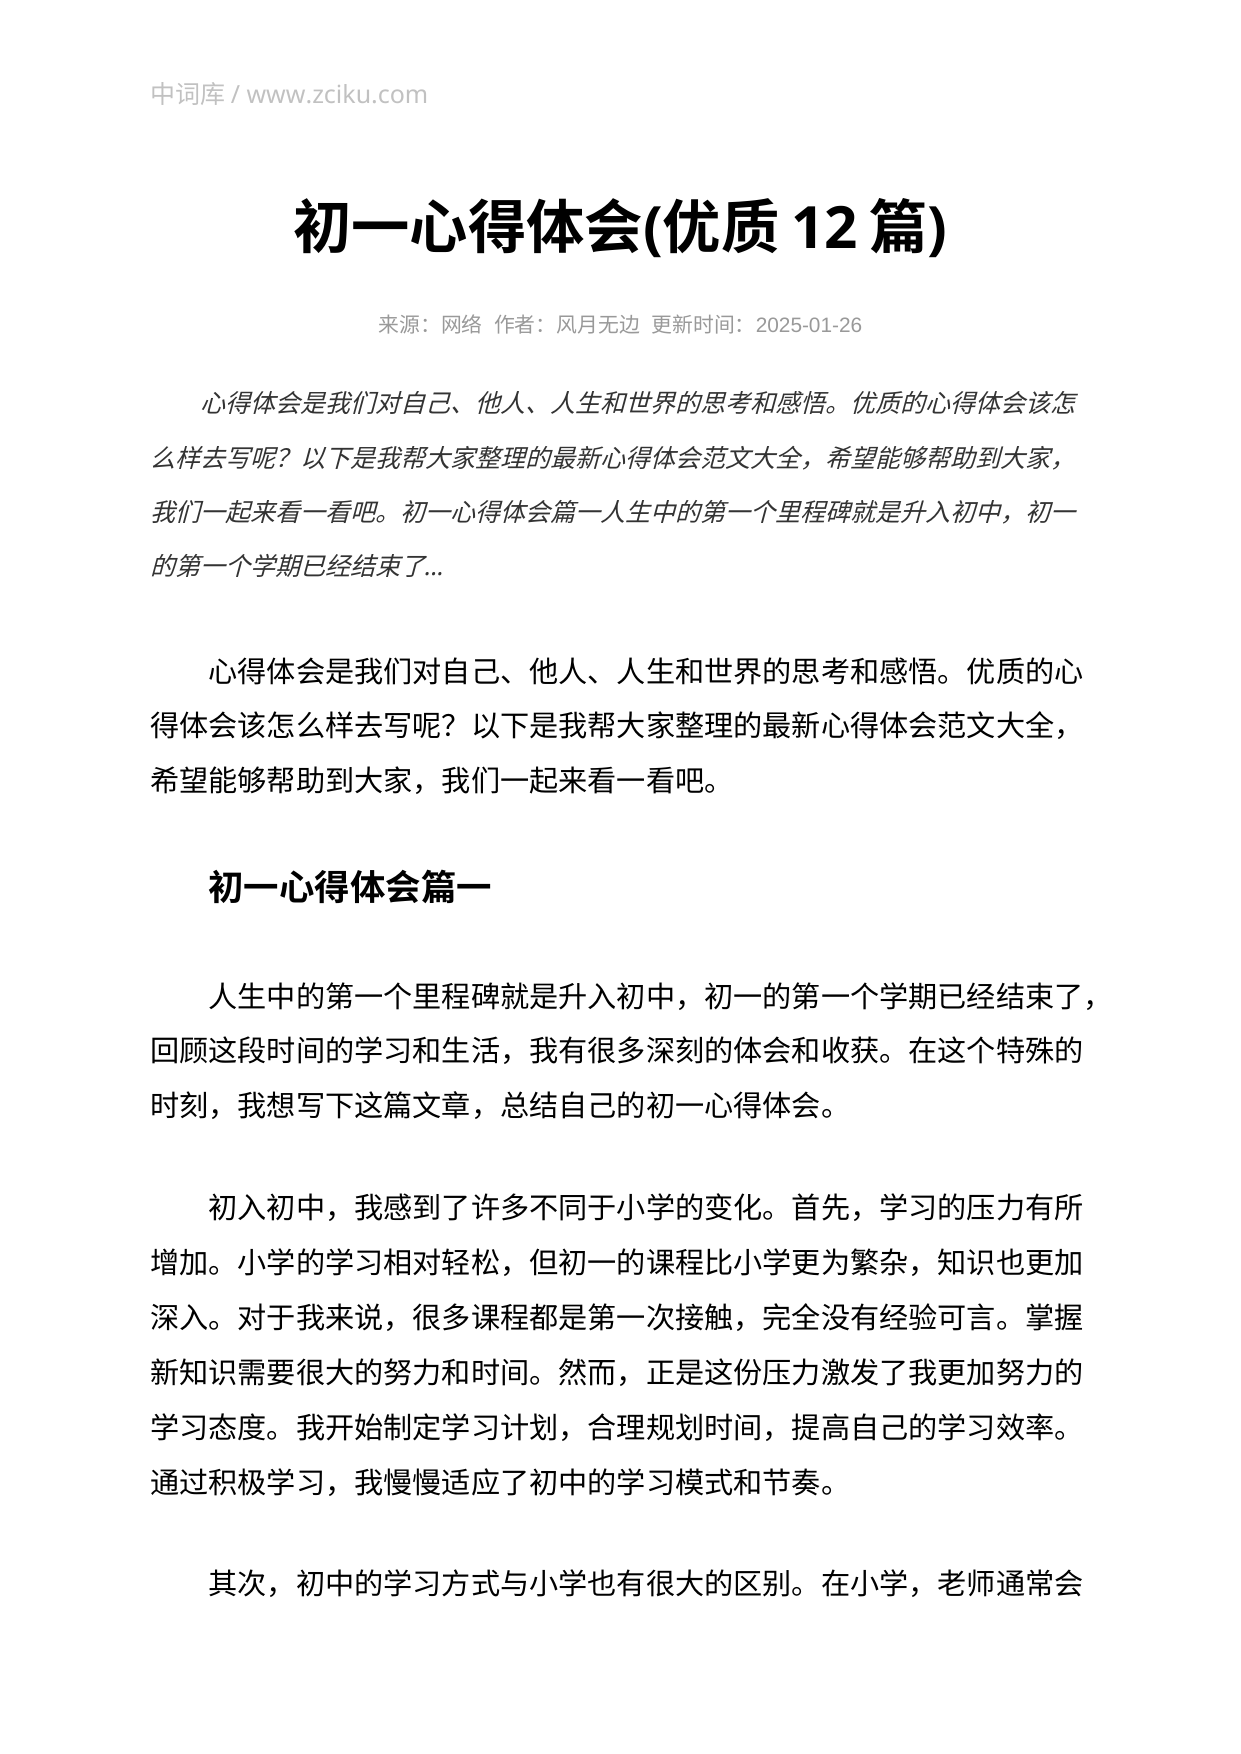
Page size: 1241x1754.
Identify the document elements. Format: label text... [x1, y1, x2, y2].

text 初入初中，我感到了许多不同于小学的变化。首先，学习的压力有所增加。小学的学习相对轻松，但初一的课程比小学更为繁杂，知识也更加深入。对于我来说，很多课程都是第一次接触，完全没有经验可言。掌握新知识需要很大的努力和时间。然而，正是这份压力激发了我更加努力的学习态度。我开始制定学习计划，合理规划时间，提高自己的学习效率。通过积极学习，我慢慢适应了初中的学习模式和节奏。 [150, 1185, 1090, 1501]
text 人生中的第一个里程碑就是升入初中，初一的第一个学期已经结束了，回顾这段时间的学习和生活，我有很多深刻的体会和收获。在这个特殊的时刻，我想写下这篇文章，总结自己的初一心得体会。 [150, 973, 1090, 1125]
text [150, 1561, 1090, 1603]
text 初一心得体会篇一 [150, 860, 1090, 911]
text 心得体会是我们对自己、他人、人生和世界的思考和感悟。优质的心得体会该怎么样去写呢？以下是我帮大家整理的最新心得体会范文大全，希望能够帮助到大家，我们一起来看一看吧。 [150, 648, 1090, 800]
subtitle 初一心得体会(优质12篇) [150, 181, 1090, 266]
text 心得体会是我们对自己、他人、人生和世界的思考和感悟。优质的心得体会该怎么样去写呢？以下是我帮大家整理的最新心得体会范文大全，希望能够帮助到大家，我们一起来看一看吧。初一心得体会篇一人生中的第一个里程碑就是升入初中，初一的第一个学期已经结束了... [150, 384, 1090, 583]
text 来源：网络 作者：风月无边 更新时间：2025-01-26 [150, 313, 1090, 337]
